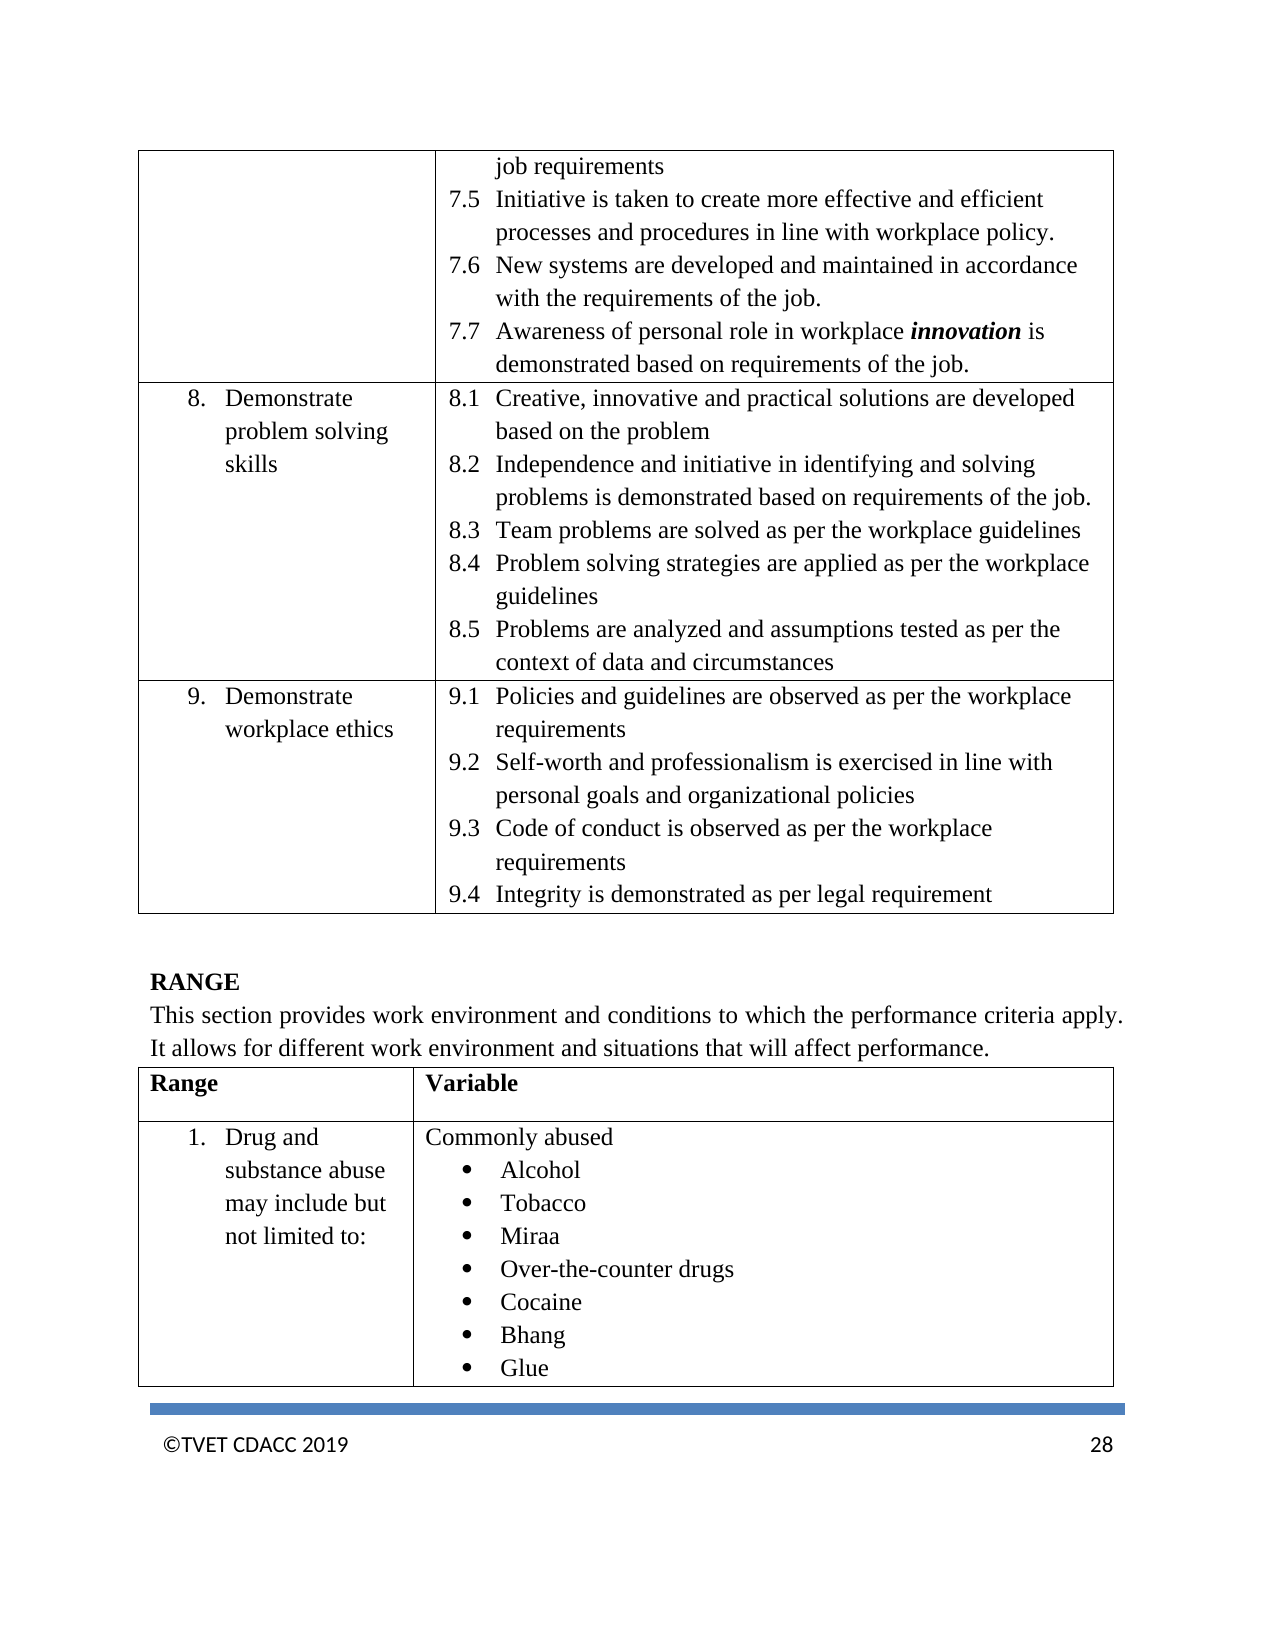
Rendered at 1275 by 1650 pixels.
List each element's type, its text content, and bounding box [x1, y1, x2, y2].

text RANGE [150, 967, 1125, 996]
text This section provides work environment and conditions to which the performance criteria apply. It allows for different work environment and situations that will affect performance. [150, 1001, 1125, 1062]
table_cell Demonstrate problem solving skills [139, 383, 435, 680]
table_cell Creative, innovative and practical solutions are developed based on the problem Independence and initiative in identifying and solving problems is demonstrated based on requirements of the job. Team problems are solved as per the workplace guidelines Problem solving strategies are applied as per the workplace guidelines Problems are analyzed and assumptions tested as per the context of data and circumstances [436, 383, 1113, 680]
table_header Range [139, 1068, 413, 1121]
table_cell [436, 151, 1113, 382]
table_cell Drug and substance abuse may include but not limited to: [139, 1122, 413, 1386]
table_header Variable [414, 1068, 1113, 1121]
table_cell Policies and guidelines are observed as per the workplace requirements Self-worth and professionalism is exercised in line with personal goals and organizational policies Code of conduct is observed as per the workplace requirements Integrity is demonstrated as per legal requirement [436, 681, 1113, 913]
table_cell Commonly abused Alcohol Tobacco Miraa Over-the-counter drugs Cocaine Bhang Glue [414, 1122, 1113, 1386]
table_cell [139, 151, 435, 382]
table_cell Demonstrate workplace ethics [139, 681, 435, 913]
